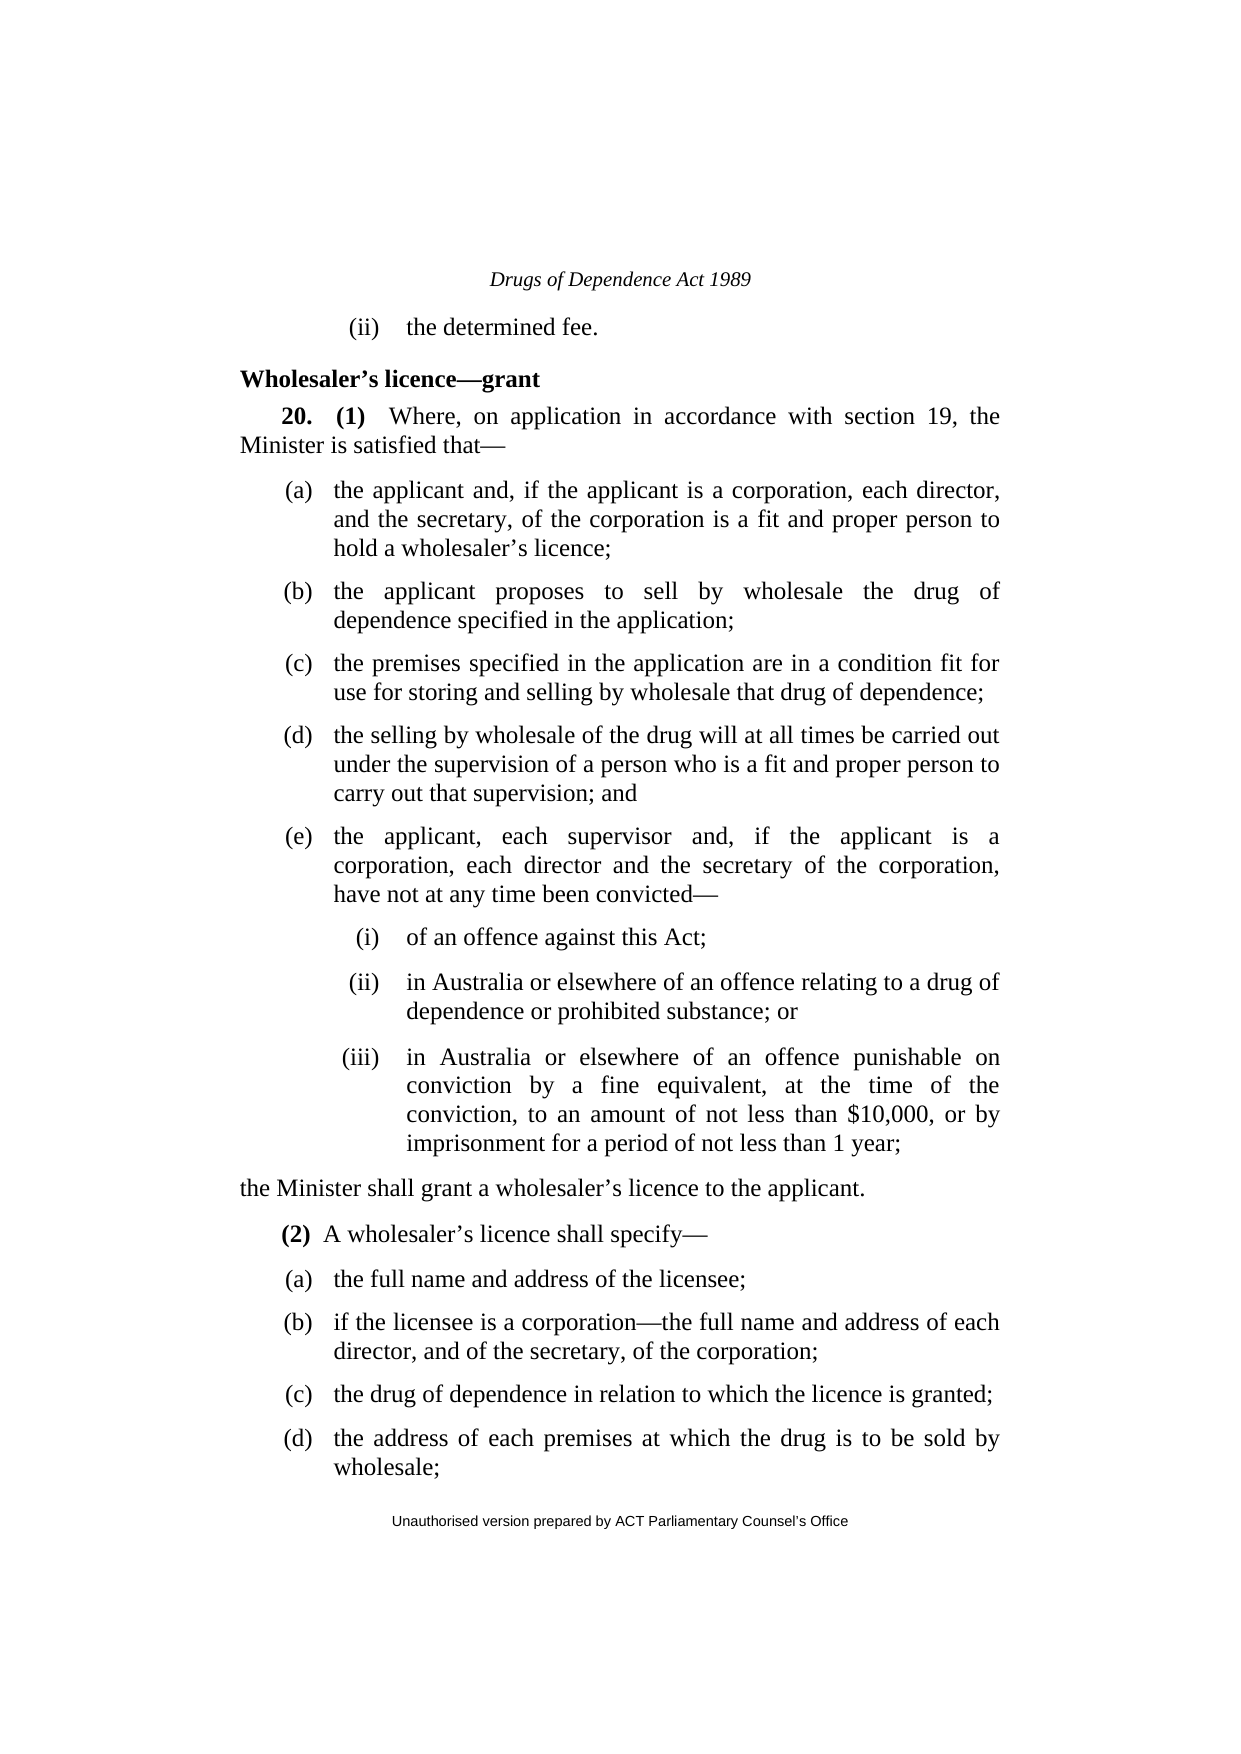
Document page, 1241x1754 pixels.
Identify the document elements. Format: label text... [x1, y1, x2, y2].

text (d) the selling by wholesale of the drug will at all times be carried out under the supervision of a person who is a fit and proper person to carry out that supervision; and [239, 720, 1001, 807]
text (ii) the determined fee. [239, 312, 1001, 341]
text (b) the applicant proposes to sell by wholesale the drug of dependence specified in the application; [239, 576, 1001, 634]
text (2) A wholesaler’s licence shall specify— [239, 1219, 1001, 1247]
text (i) of an offence against this Act; [239, 922, 1001, 951]
text (d) the address of each premises at which the drug is to be sold by wholesale; [239, 1423, 1001, 1480]
text (c) the premises specified in the application are in a condition fit for use for storing and selling by wholesale that drug of dependence; [239, 648, 1001, 706]
text (iii) in Australia or elsewhere of an offence punishable on conviction by a fine equivalent, at the time of the conviction, to an amount of not less than $10,000, or by imprisonment for a period of not less than 1 year; [239, 1042, 1001, 1157]
text (c) the drug of dependence in relation to which the licence is granted; [239, 1379, 1001, 1408]
text (ii) in Australia or elsewhere of an offence relating to a drug of dependence or prohibited substance; or [239, 967, 1001, 1025]
text (b) if the licensee is a corporation—the full name and address of each director, and of the secretary, of the corporation; [239, 1307, 1001, 1365]
text (e) the applicant, each supervisor and, if the applicant is a corporation, each director and the secretary of the corporation, have not at any time been convicted— [239, 821, 1001, 907]
text (a) the full name and address of the licensee; [239, 1264, 1001, 1293]
subtitle Wholesaler’s licence—grant [239, 364, 1001, 393]
text the Minister shall grant a wholesaler’s licence to the applicant. [239, 1173, 1001, 1202]
text 20. (1) Where, on application in accordance with section 19, the Minister is satisfied that— [239, 401, 1001, 459]
text (a) the applicant and, if the applicant is a corporation, each director, and the secretary, of the corporation is a fit and proper person to hold a wholesaler’s licence; [239, 475, 1001, 562]
